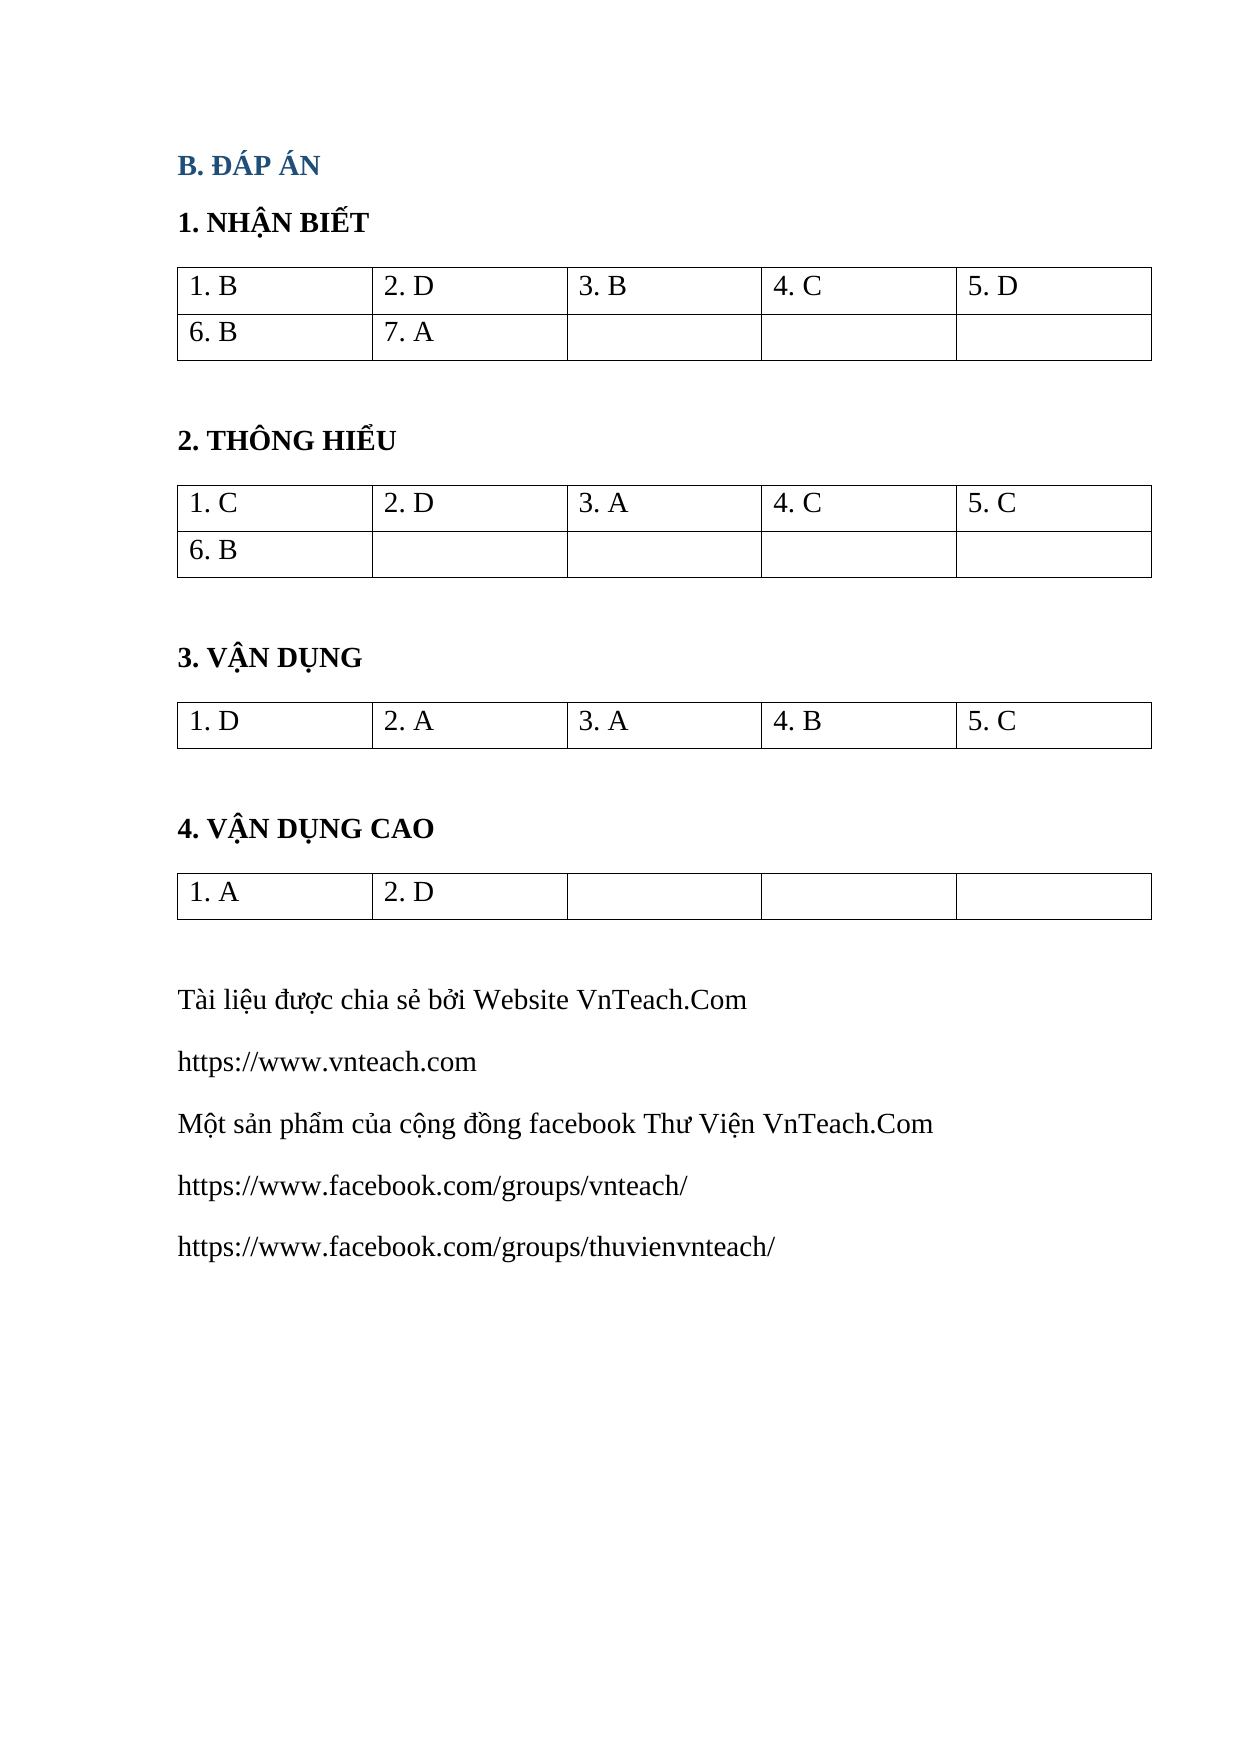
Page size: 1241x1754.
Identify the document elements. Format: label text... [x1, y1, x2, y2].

subtitle B. ĐÁP ÁN [177, 148, 1152, 181]
table_header 1. A [178, 874, 372, 919]
table_header 1. C [178, 486, 372, 531]
table_header 4. C [762, 268, 956, 313]
table_cell [957, 315, 1151, 360]
table_cell [762, 315, 956, 360]
table_header 3. B [568, 268, 761, 313]
table_header 2. D [373, 874, 567, 919]
text Tài liệu được chia sẻ bởi Website VnTeach.Com [177, 982, 1152, 1016]
table_header 2. A [373, 703, 567, 748]
table_header [568, 874, 761, 919]
text 1. NHẬN BIẾT [177, 205, 1152, 239]
text 4. VẬN DỤNG CAO [177, 811, 1152, 844]
table_cell 6. B [178, 315, 372, 360]
table_header 4. B [762, 703, 956, 748]
table_header 5. C [957, 703, 1151, 748]
text https://www.facebook.com/groups/vnteach/ [177, 1168, 1152, 1201]
table_cell 6. B [178, 532, 372, 577]
text 3. VẬN DỤNG [177, 640, 1152, 673]
table_header 5. D [957, 268, 1151, 313]
table_header 1. B [178, 268, 372, 313]
table_header [762, 874, 956, 919]
table_header 2. D [373, 268, 567, 313]
table_header [957, 874, 1151, 919]
table_header 5. C [957, 486, 1151, 531]
table_cell [373, 532, 567, 577]
table_header 3. A [568, 486, 761, 531]
table_cell 7. A [373, 315, 567, 360]
text 2. THÔNG HIỂU [177, 423, 1152, 456]
table_header 2. D [373, 486, 567, 531]
text Một sản phẩm của cộng đồng facebook Thư Viện VnTeach.Com [177, 1106, 1152, 1139]
table_header 4. C [762, 486, 956, 531]
table_cell [762, 532, 956, 577]
table_header 1. D [178, 703, 372, 748]
table_cell [568, 532, 761, 577]
text https://www.vnteach.com [177, 1044, 1152, 1077]
table_cell [568, 315, 761, 360]
table_cell [957, 532, 1151, 577]
text https://www.facebook.com/groups/thuvienvnteach/ [177, 1229, 1152, 1263]
table_header 3. A [568, 703, 761, 748]
